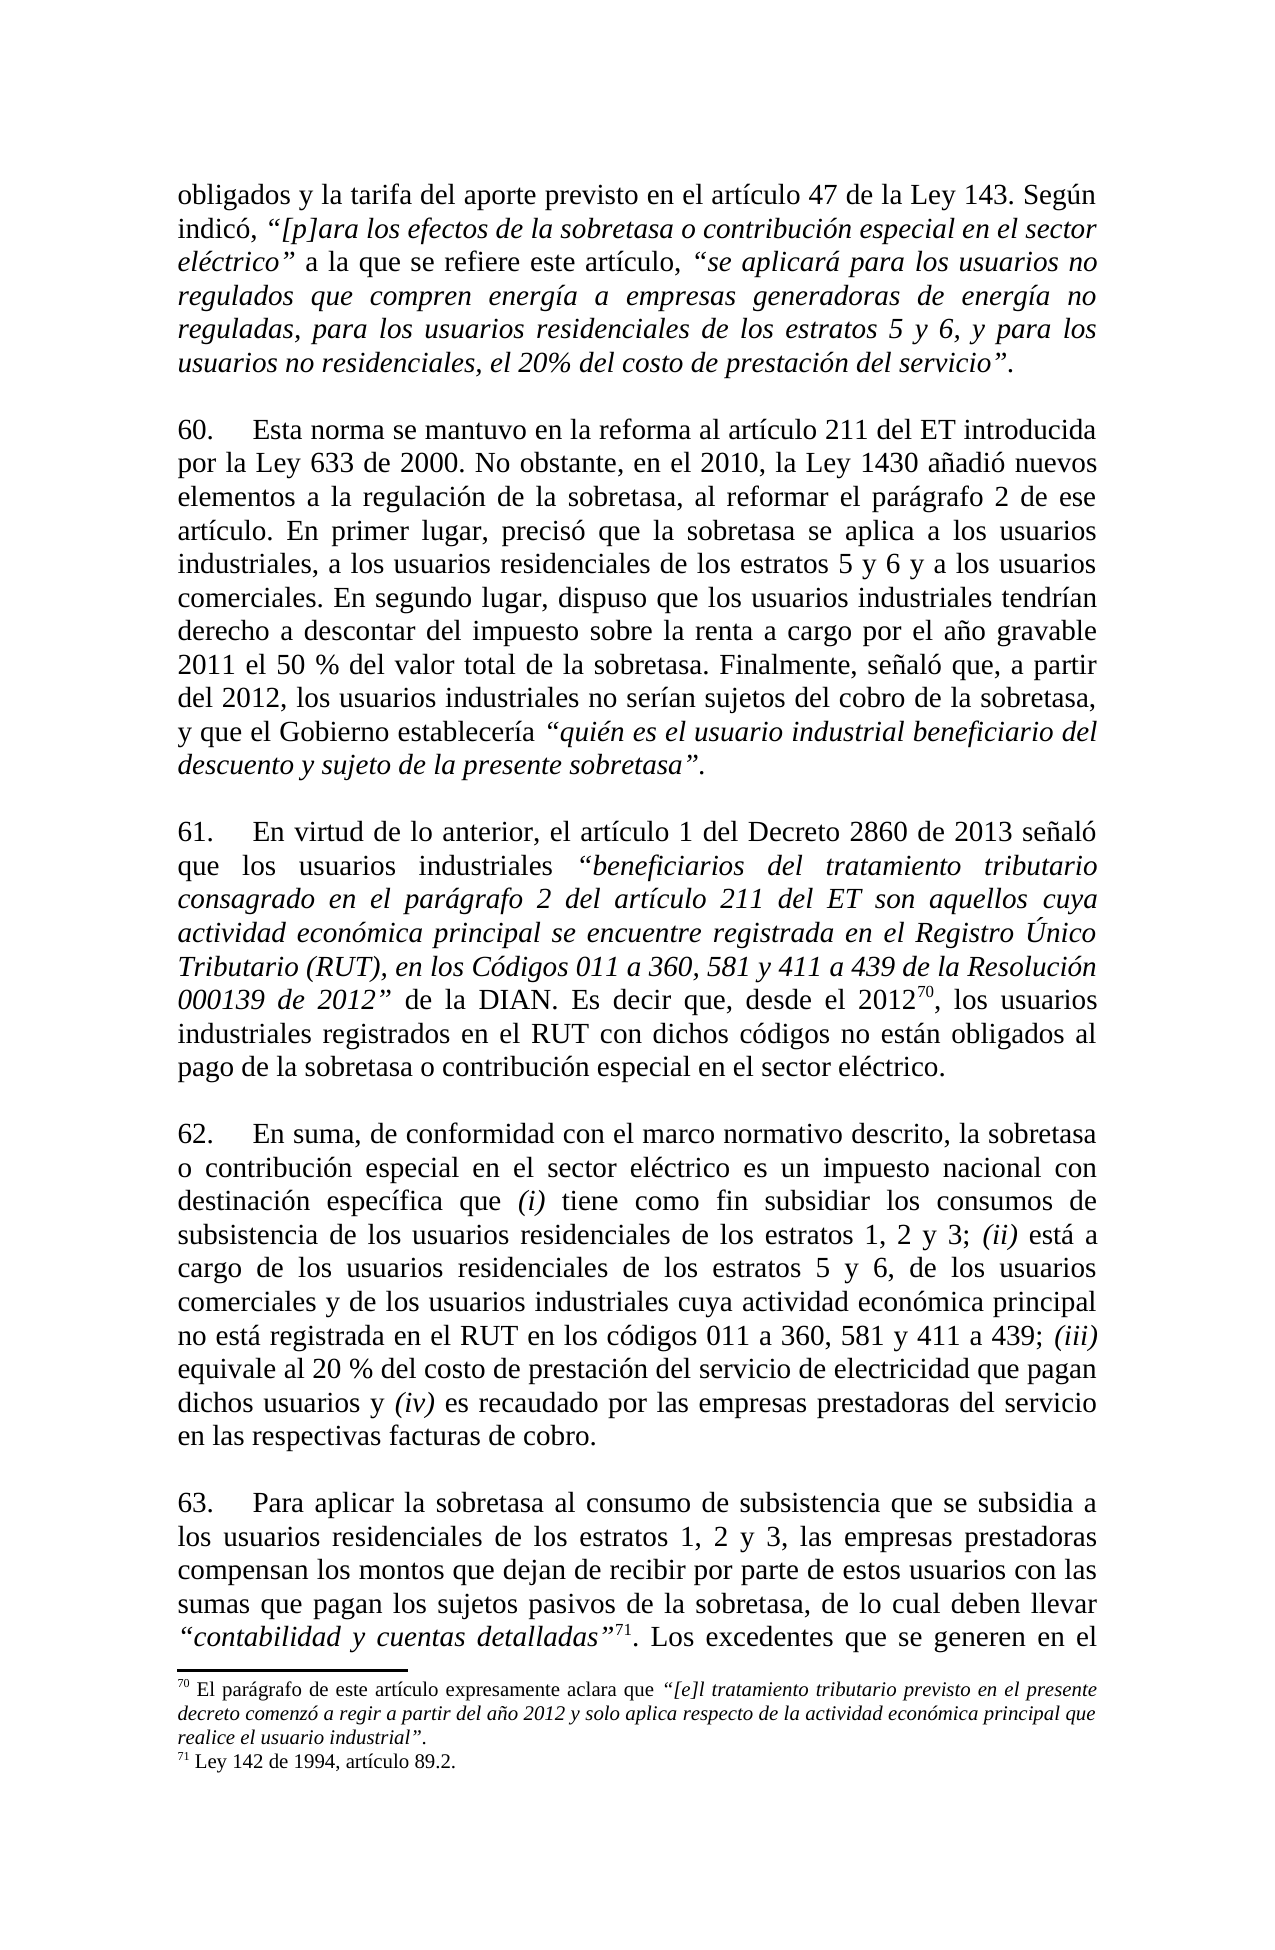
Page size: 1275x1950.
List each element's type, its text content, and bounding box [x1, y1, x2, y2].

list Esta norma se mantuvo en la reforma al artículo 211 del ET introducida por la Ley 633 de 2000. No obstante, en el 2010, la Ley 1430 añadió nuevos elementos a la regulación de la sobretasa, al reformar el parágrafo 2 de ese artículo. En primer lugar, precisó que la sobretasa se aplica a los usuarios industriales, a los usuarios residenciales de los estratos 5 y 6 y a los usuarios comerciales. En segundo lugar, dispuso que los usuarios industriales tendrían derecho a descontar del impuesto sobre la renta a cargo por el año gravable 2011 el 50 % del valor total de la sobretasa. Finalmente, señaló que, a partir del 2012, los usuarios industriales no serían sujetos del cobro de la sobretasa, y que el Gobierno establecería “quién es el usuario industrial beneficiario del descuento y sujeto de la presente sobretasa”. [177, 412, 1098, 781]
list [177, 1485, 1098, 1653]
list En suma, de conformidad con el marco normativo descrito, la sobretasa o contribución especial en el sector eléctrico es un impuesto nacional con destinación específica que (i) tiene como fin subsidiar los consumos de subsistencia de los usuarios residenciales de los estratos 1, 2 y 3; (ii) está a cargo de los usuarios residenciales de los estratos 5 y 6, de los usuarios comerciales y de los usuarios industriales cuya actividad económica principal no está registrada en el RUT en los códigos 011 a 360, 581 y 411 a 439; (iii) equivale al 20 % del costo de prestación del servicio de electricidad que pagan dichos usuarios y (iv) es recaudado por las empresas prestadoras del servicio en las respectivas facturas de cobro. [177, 1116, 1098, 1452]
list Al modificar el artículo 211 del Estatuto Tributario (ET), sobre exenciones para las empresas de servicios públicos domiciliarios, el artículo 97 de la Ley 223 de 1995 incluyó un parágrafo en el que determinó los sujetos obligados y la tarifa del aporte previsto en el artículo 47 de la Ley 143. Según indicó, “[p]ara los efectos de la sobretasa o contribución especial en el sector eléctrico” a la que se refiere este artículo, “se aplicará para los usuarios no regulados que compren energía a empresas generadoras de energía no reguladas, para los usuarios residenciales de los estratos 5 y 6, y para los usuarios no residenciales, el 20% del costo de prestación del servicio”. [177, 177, 1098, 378]
list En virtud de lo anterior, el artículo 1 del Decreto 2860 de 2013 señaló que los usuarios industriales “beneficiarios del tratamiento tributario consagrado en el parágrafo 2 del artículo 211 del ET son aquellos cuya actividad económica principal se encuentre registrada en el Registro Único Tributario (RUT), en los Códigos 011 a 360, 581 y 411 a 439 de la Resolución 000139 de 2012” de la DIAN. Es decir que, desde el 2012, los usuarios industriales registrados en el RUT con dichos códigos no están obligados al pago de la sobretasa o contribución especial en el sector eléctrico. [177, 814, 1098, 1083]
